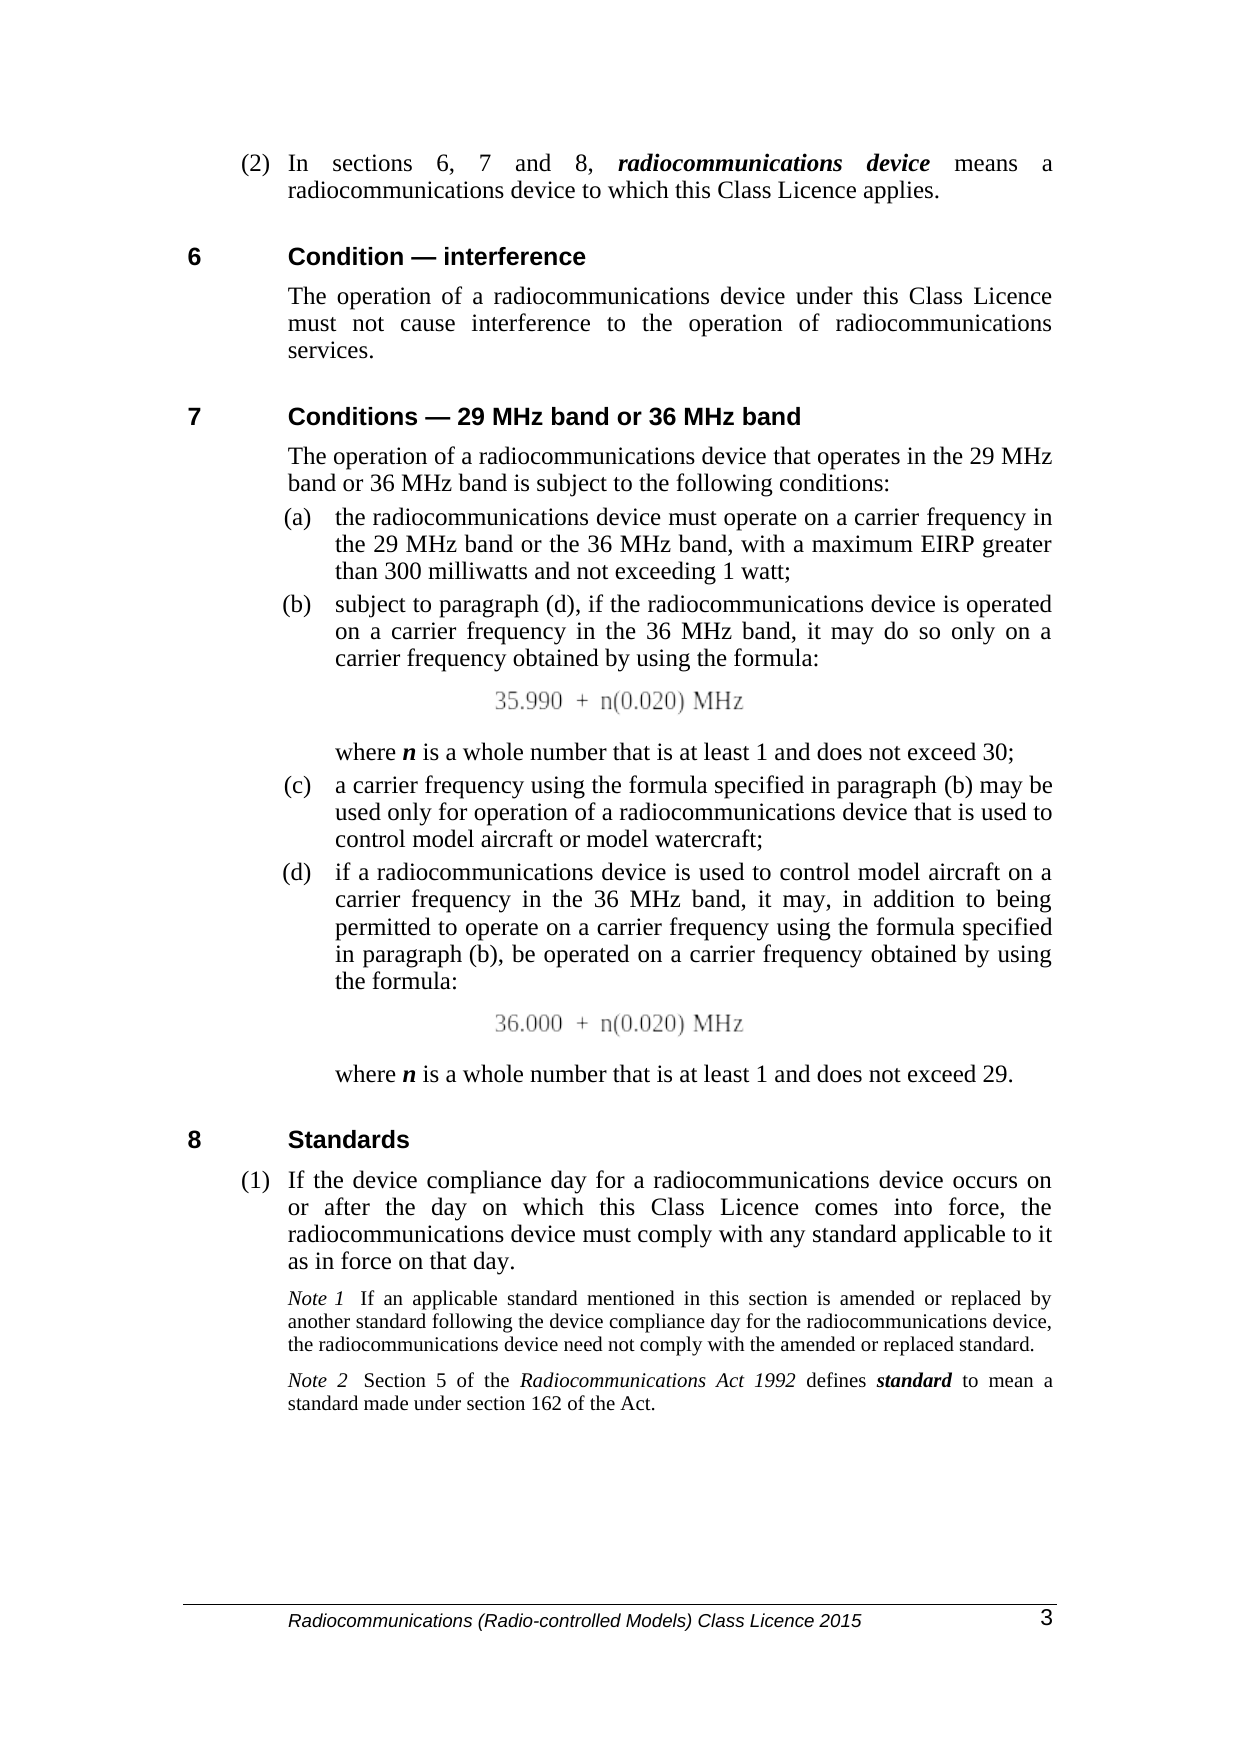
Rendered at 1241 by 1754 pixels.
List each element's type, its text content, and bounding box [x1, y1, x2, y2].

text The operation of a radiocommunications device under this Class Licence must not cause interference to the operation of radiocommunications services. [187, 283, 1053, 364]
text The operation of a radiocommunications device that operates in the 29 MHz band or 36 MHz band is subject to the following conditions: [187, 443, 1053, 497]
text (b) subject to paragraph (d), if the radiocommunications device is operated on a carrier frequency in the 36 MHz band, it may do so only on a carrier frequency obtained by using the formula: [187, 591, 1053, 672]
text (a) the radiocommunications device must operate on a carrier frequency in the 29 MHz band or the 36 MHz band, with a maximum EIRP greater than 300 milliwatts and not exceeding 1 watt; [187, 503, 1053, 584]
text 8 Standards [187, 1125, 1053, 1154]
text (1) If the device compliance day for a radiocommunications device occurs on or after the day on which this Class Licence comes into force, the radiocommunications device must comply with any standard applicable to it as in force on that day. [187, 1167, 1053, 1275]
text Note 2 Section 5 of the Radiocommunications Act 1992 defines standard to mean a standard made under section 162 of the Act. [288, 1369, 1053, 1414]
text where n is a whole number that is at least 1 and does not exceed 30; [187, 738, 1053, 765]
text 7 Conditions — 29 MHz band or 36 MHz band [187, 402, 1053, 430]
text (c) a carrier frequency using the formula specified in paragraph (b) may be used only for operation of a radiocommunications device that is used to control model aircraft or model watercraft; [187, 772, 1053, 853]
text (d) if a radiocommunications device is used to control model aircraft on a carrier frequency in the 36 MHz band, it may, in addition to being permitted to operate on a carrier frequency using the formula specified in paragraph (b), be operated on a carrier frequency obtained by using the formula: [187, 859, 1053, 994]
text (2) In sections 6, 7 and 8, radiocommunications device means a radiocommunications device to which this Class Licence applies. [187, 150, 1053, 204]
text 6 Condition — interference [187, 242, 1053, 270]
text where n is a whole number that is at least 1 and does not exceed 29. [187, 1061, 1053, 1088]
